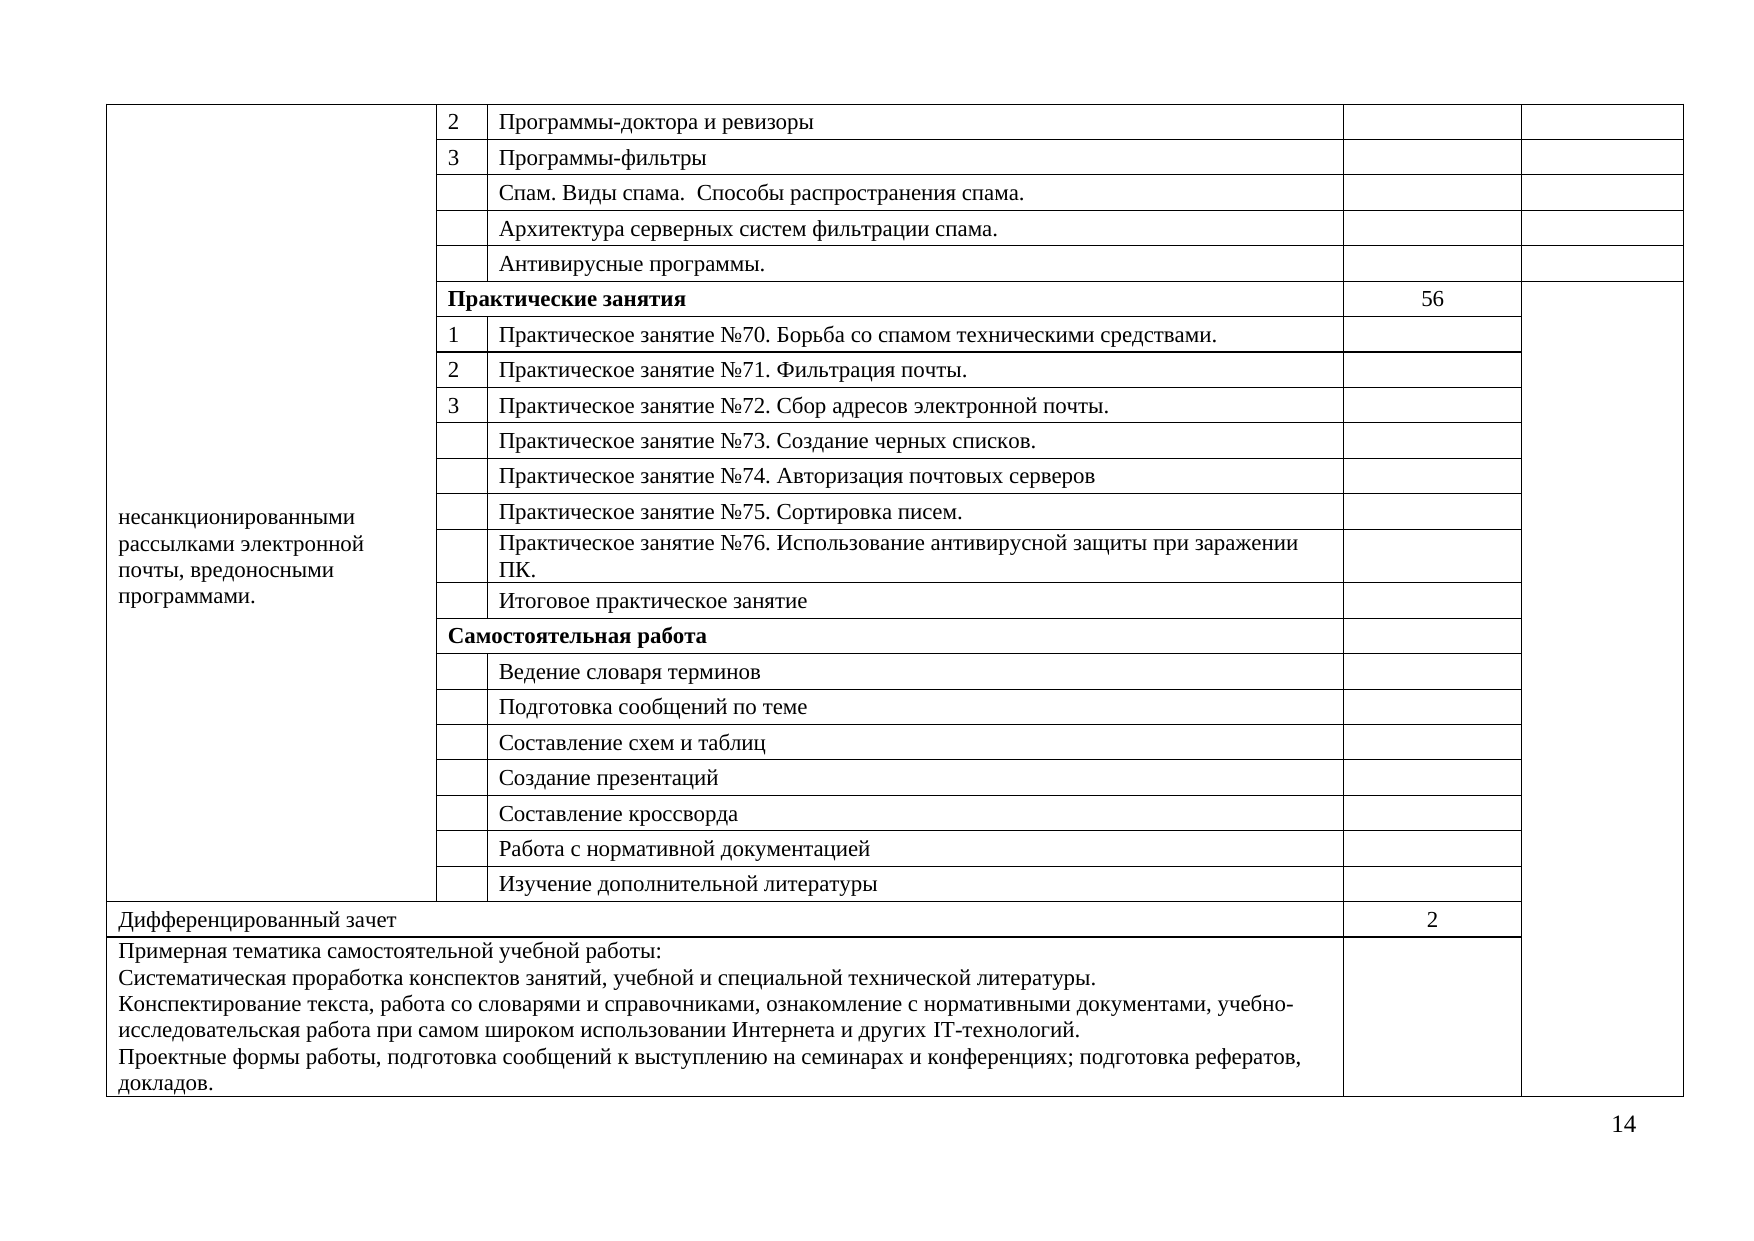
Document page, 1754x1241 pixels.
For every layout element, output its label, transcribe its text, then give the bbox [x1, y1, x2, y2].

table_cell [437, 725, 487, 759]
table_cell Итоговое практическое занятие [488, 583, 1343, 618]
table_cell [1344, 388, 1521, 422]
table_cell Составление схем и таблиц [488, 725, 1343, 759]
table_cell [1344, 423, 1521, 458]
table_cell [1522, 105, 1683, 139]
table_cell [437, 583, 487, 618]
table_cell [1522, 211, 1683, 245]
table_cell 2 [1344, 902, 1521, 936]
table_cell [437, 423, 487, 458]
table_cell Практические занятия [437, 282, 1343, 316]
table_cell [437, 690, 487, 724]
table_cell [1344, 353, 1521, 387]
table_cell [1344, 140, 1521, 174]
table_cell [1344, 796, 1521, 830]
table_cell [1344, 690, 1521, 724]
table_cell 2 [437, 105, 487, 139]
table_cell [1522, 175, 1683, 210]
table_cell Подготовка сообщений по теме [488, 690, 1343, 724]
table_cell [437, 760, 487, 795]
table_cell [437, 867, 487, 901]
table_cell Спам. Виды спама. Способы распространения спама. [488, 175, 1343, 210]
table_cell [437, 175, 487, 210]
table_cell Изучение дополнительной литературы [488, 867, 1343, 901]
table_cell [1344, 317, 1521, 351]
table_cell [437, 654, 487, 688]
table_cell [1344, 654, 1521, 688]
table_cell [1522, 246, 1683, 281]
table_cell [1344, 831, 1521, 866]
table_cell Практическое занятие №71. Фильтрация почты. [488, 353, 1343, 387]
table_cell [437, 530, 487, 582]
table_cell [437, 459, 487, 493]
table_cell [1344, 867, 1521, 901]
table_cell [107, 938, 1343, 1096]
table_cell [1344, 938, 1521, 1096]
table_cell [1344, 211, 1521, 245]
table_cell Самостоятельная работа [437, 619, 1343, 653]
table_cell Антивирусные программы. [488, 246, 1343, 281]
table_cell Программы-доктора и ревизоры [488, 105, 1343, 139]
table_cell [437, 831, 487, 866]
table_cell 56 [1344, 282, 1521, 316]
table_cell Практическое занятие №75. Сортировка писем. [488, 494, 1343, 528]
table_cell Практическое занятие №72. Сбор адресов электронной почты. [488, 388, 1343, 422]
table_cell 3 [437, 140, 487, 174]
table_cell Ведение словаря терминов [488, 654, 1343, 688]
table_cell Работа с нормативной документацией [488, 831, 1343, 866]
table_cell [1344, 494, 1521, 528]
table_cell [1344, 725, 1521, 759]
table_cell [1344, 175, 1521, 210]
table_cell 3 [437, 388, 487, 422]
table_cell [437, 796, 487, 830]
table_cell [437, 494, 487, 528]
table_cell Создание презентаций [488, 760, 1343, 795]
table_cell Практическое занятие №70. Борьба со спамом техническими средствами. [488, 317, 1343, 351]
table_cell Архитектура серверных систем фильтрации спама. [488, 211, 1343, 245]
table_cell Составление кроссворда [488, 796, 1343, 830]
table_cell [1344, 105, 1521, 139]
table_cell [437, 246, 487, 281]
table_cell [1522, 140, 1683, 174]
table_cell 2 [437, 353, 487, 387]
table_cell [1344, 583, 1521, 618]
table_cell [1344, 530, 1521, 582]
table_cell [437, 211, 487, 245]
table_cell Дифференцированный зачет [107, 902, 1343, 936]
table_cell Практическое занятие №73. Создание черных списков. [488, 423, 1343, 458]
table_cell 1 [437, 317, 487, 351]
table_cell [1344, 246, 1521, 281]
table_cell Программы-фильтры [488, 140, 1343, 174]
table_cell Практическое занятие №74. Авторизация почтовых серверов [488, 459, 1343, 493]
table_cell [1344, 760, 1521, 795]
table_cell Практическое занятие №76. Использование антивирусной защиты при заражении ПК. [488, 530, 1343, 582]
table_cell [1344, 459, 1521, 493]
table_cell [1522, 282, 1683, 1096]
table_cell [1344, 619, 1521, 653]
